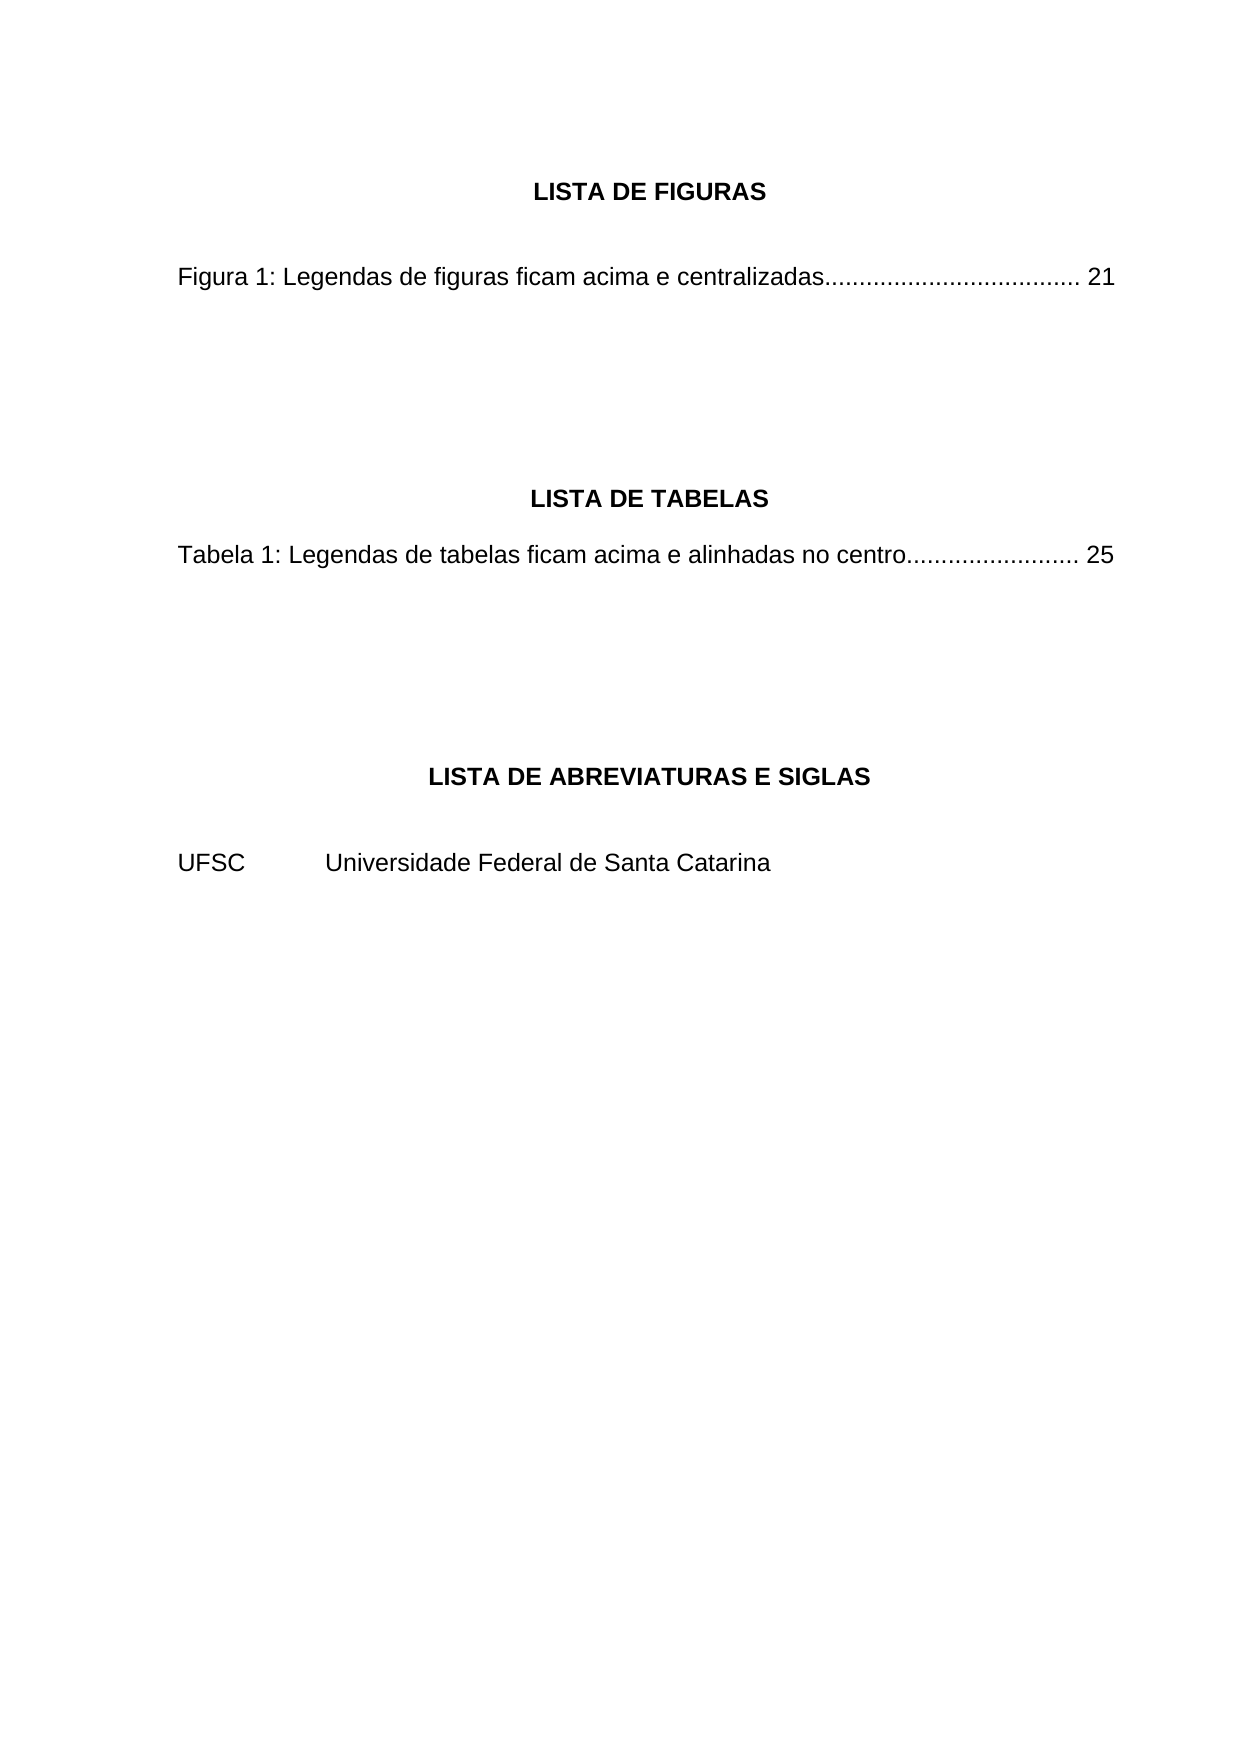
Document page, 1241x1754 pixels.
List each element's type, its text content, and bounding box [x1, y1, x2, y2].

subtitle LISTA DE FIGURAS [177, 177, 1122, 206]
subtitle LISTA DE ABREVIATURAS E SIGLAS [177, 762, 1122, 791]
text UFSC Universidade Federal de Santa Catarina [177, 848, 1122, 877]
subtitle LISTA DE TABELAS [177, 484, 1122, 513]
text Tabela 1: Legendas de tabelas ficam acima e alinhadas no centro......................... 25 [177, 540, 1122, 568]
text Figura 1: Legendas de figuras ficam acima e centralizadas..................................... 21 [177, 262, 1122, 290]
